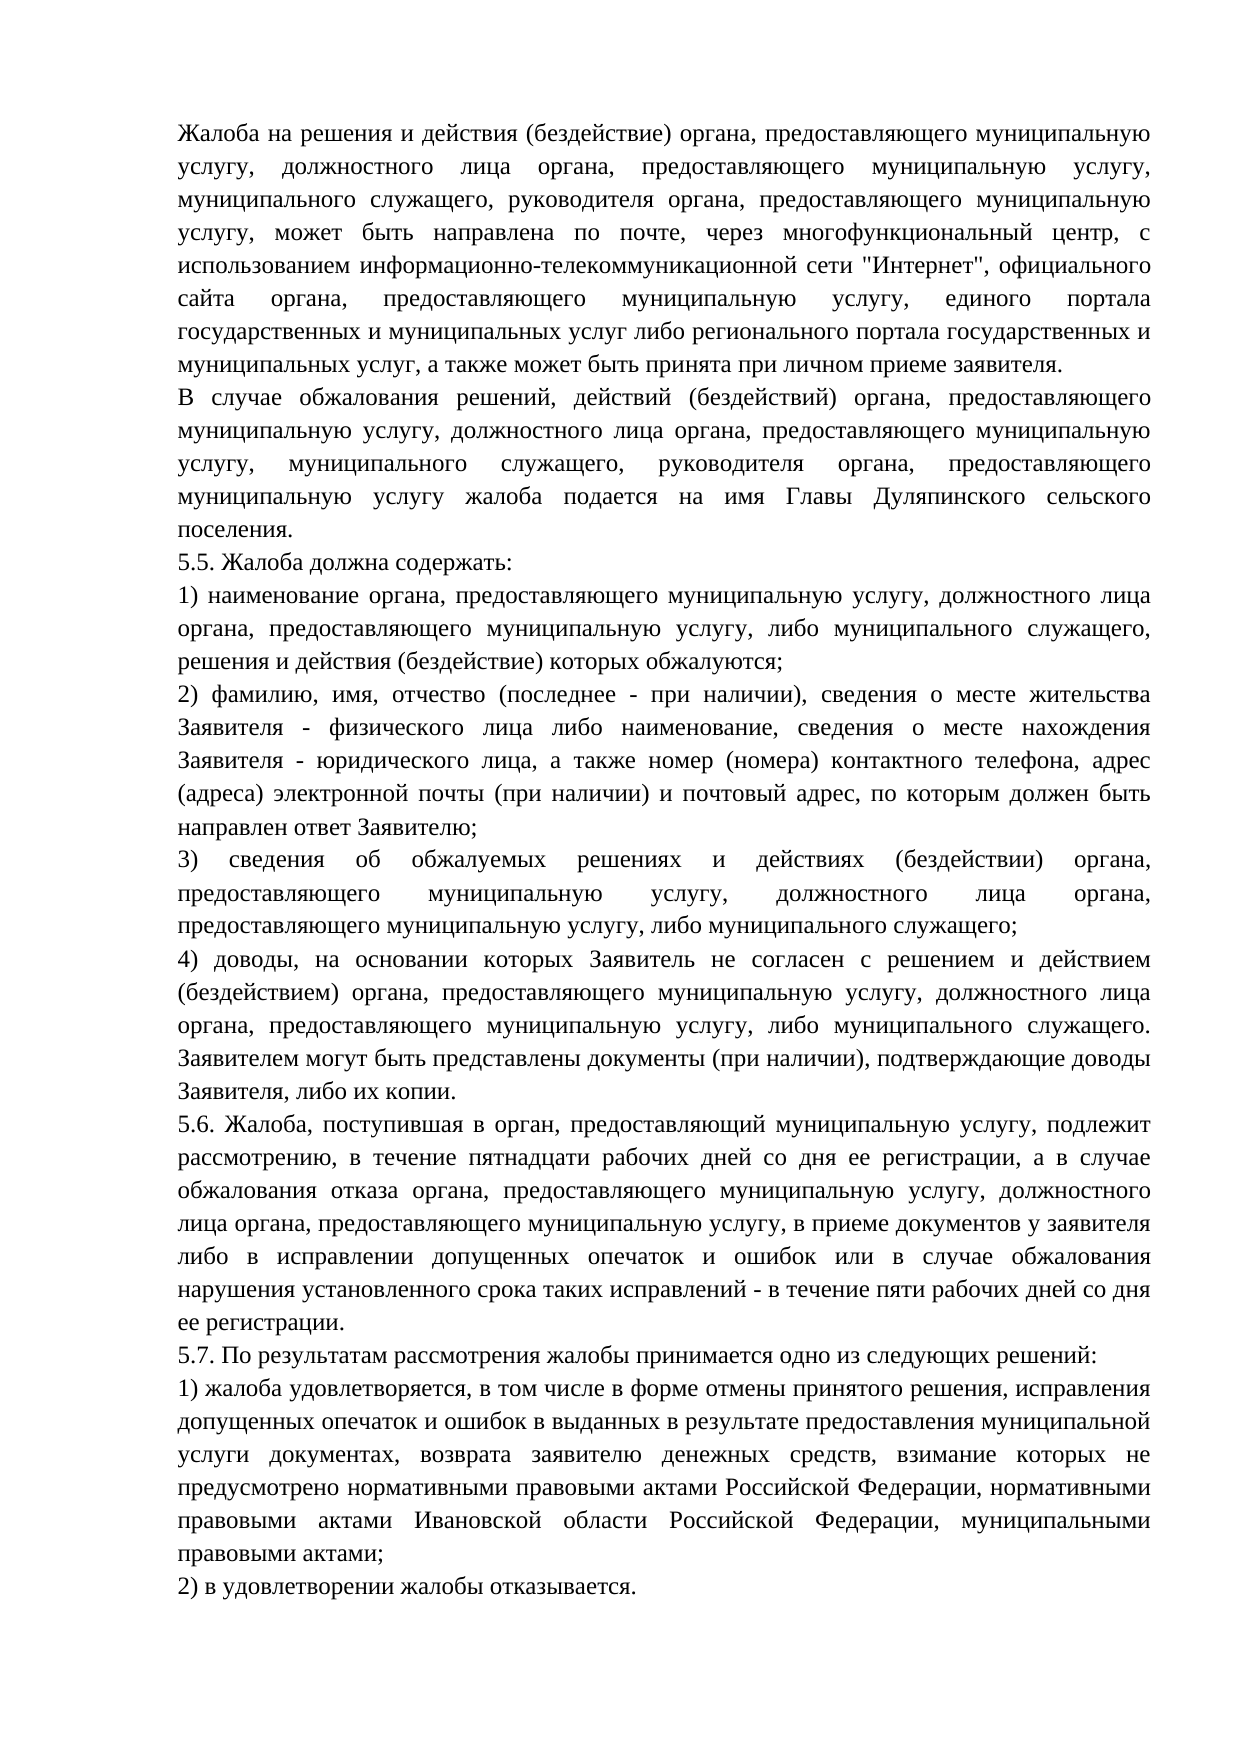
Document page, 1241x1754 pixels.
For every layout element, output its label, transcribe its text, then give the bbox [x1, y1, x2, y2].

text 4) доводы, на основании которых Заявитель не согласен с решением и действием (бездействием) органа, предоставляющего муниципальную услугу, должностного лица органа, предоставляющего муниципальную услугу, либо муниципального служащего. Заявителем могут быть представлены документы (при наличии), подтверждающие доводы Заявителя, либо их копии. [177, 944, 1152, 1104]
text В случае обжалования решений, действий (бездействий) органа, предоставляющего муниципальную услугу, должностного лица органа, предоставляющего муниципальную услугу, муниципального служащего, руководителя органа, предоставляющего муниципальную услугу жалоба подается на имя Главы Дуляпинского сельского поселения. [177, 382, 1152, 543]
text 1) наименование органа, предоставляющего муниципальную услугу, должностного лица органа, предоставляющего муниципальную услугу, либо муниципального служащего, решения и действия (бездействие) которых обжалуются; [177, 580, 1152, 675]
text 5.5. Жалоба должна содержать: [177, 547, 1152, 576]
text 5.6. Жалоба, поступившая в орган, предоставляющий муниципальную услугу, подлежит рассмотрению, в течение пятнадцати рабочих дней со дня ее регистрации, а в случае обжалования отказа органа, предоставляющего муниципальную услугу, должностного лица органа, предоставляющего муниципальную услугу, в приеме документов у заявителя либо в исправлении допущенных опечаток и ошибок или в случае обжалования нарушения установленного срока таких исправлений - в течение пяти рабочих дней со дня ее регистрации. [177, 1109, 1152, 1336]
text 3) сведения об обжалуемых решениях и действиях (бездействии) органа, предоставляющего муниципальную услугу, должностного лица органа, предоставляющего муниципальную услугу, либо муниципального служащего; [177, 844, 1152, 939]
text 2) в удовлетворении жалобы отказывается. [177, 1571, 1152, 1600]
text 1) жалоба удовлетворяется, в том числе в форме отмены принятого решения, исправления допущенных опечаток и ошибок в выданных в результате предоставления муниципальной услуги документах, возврата заявителю денежных средств, взимание которых не предусмотрено нормативными правовыми актами Российской Федерации, нормативными правовыми актами Ивановской области Российской Федерации, муниципальными правовыми актами; [177, 1373, 1152, 1567]
text 2) фамилию, имя, отчество (последнее - при наличии), сведения о месте жительства Заявителя - физического лица либо наименование, сведения о месте нахождения Заявителя - юридического лица, а также номер (номера) контактного телефона, адрес (адреса) электронной почты (при наличии) и почтовый адрес, по которым должен быть направлен ответ Заявителю; [177, 679, 1152, 840]
text 5.7. По результатам рассмотрения жалобы принимается одно из следующих решений: [177, 1340, 1152, 1369]
text Жалоба на решения и действия (бездействие) органа, предоставляющего муниципальную услугу, должностного лица органа, предоставляющего муниципальную услугу, муниципального служащего, руководителя органа, предоставляющего муниципальную услугу, может быть направлена по почте, через многофункциональный центр, с использованием информационно-телекоммуникационной сети "Интернет", официального сайта органа, предоставляющего муниципальную услугу, единого портала государственных и муниципальных услуг либо регионального портала государственных и муниципальных услуг, а также может быть принята при личном приеме заявителя. [177, 118, 1152, 378]
